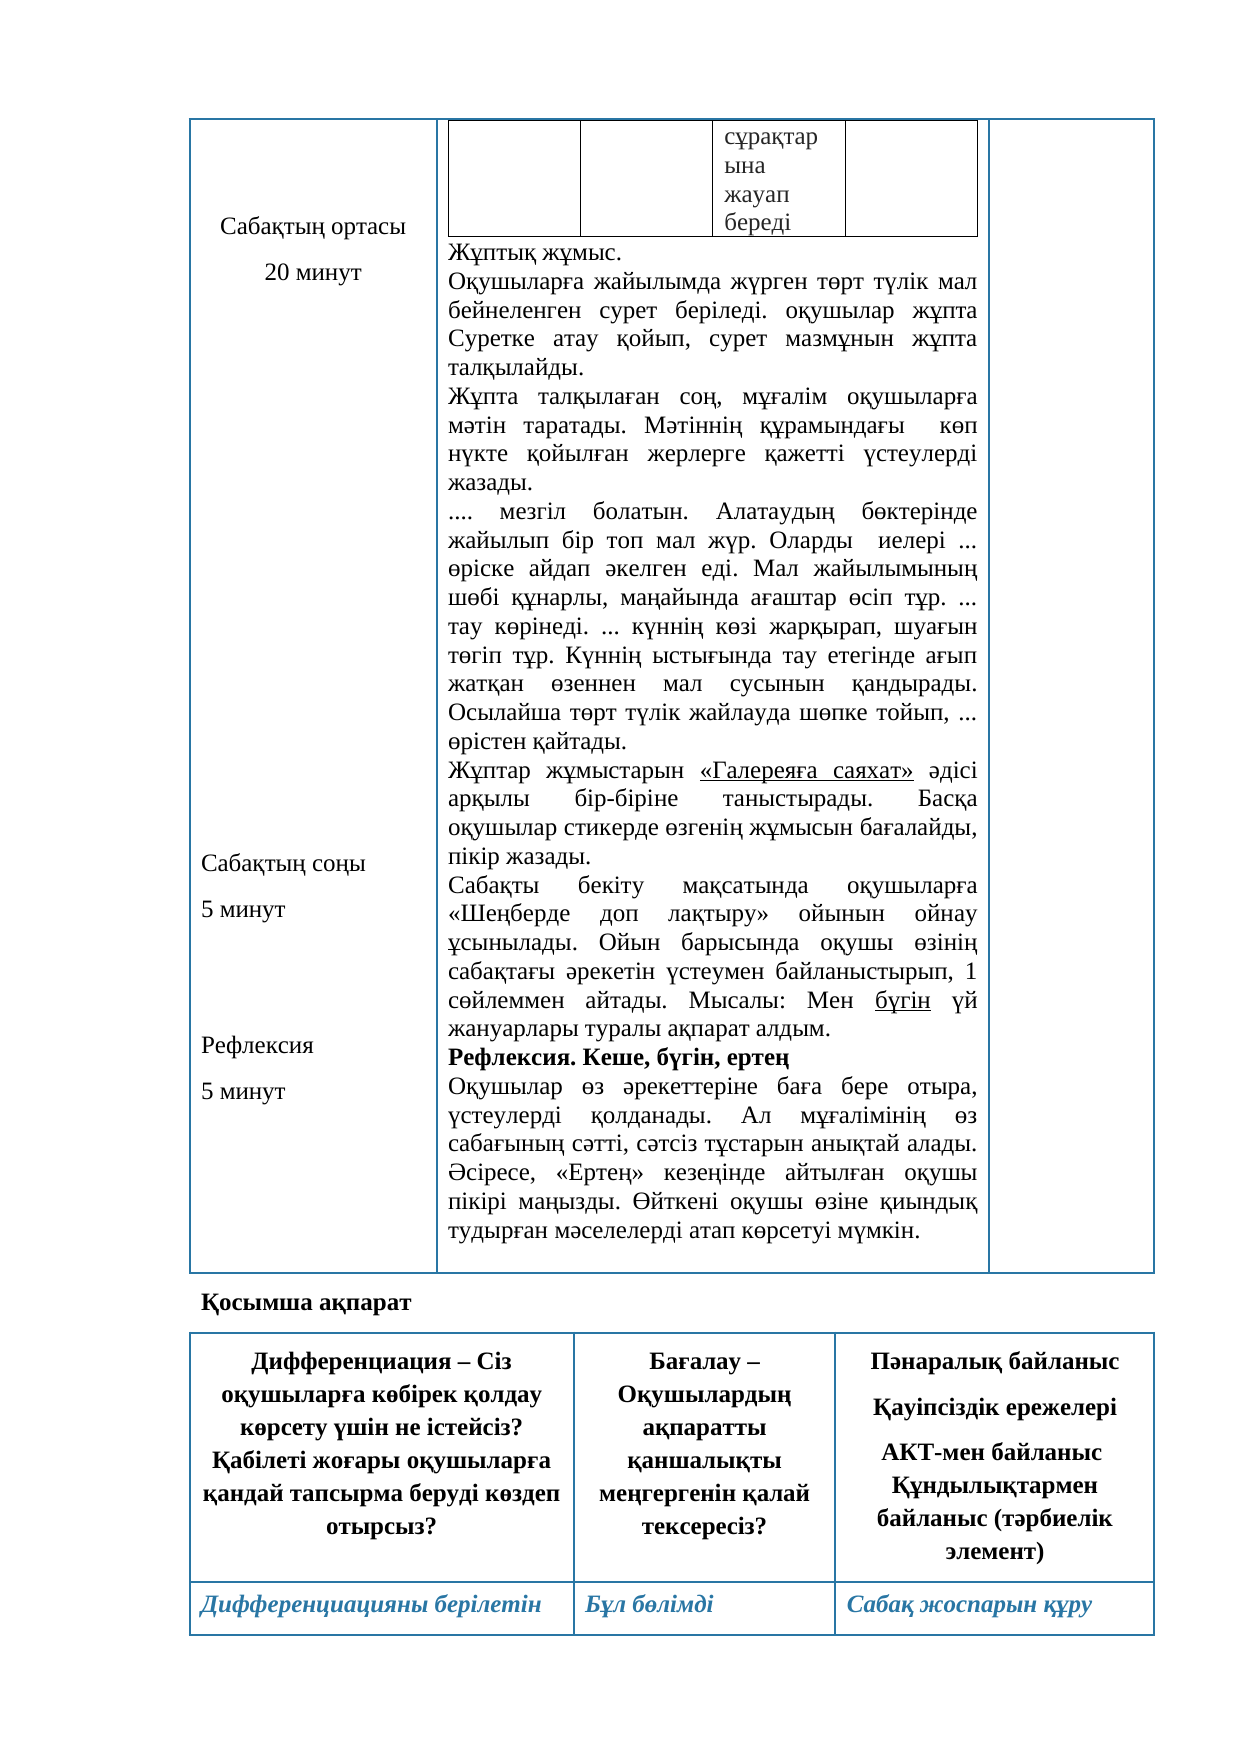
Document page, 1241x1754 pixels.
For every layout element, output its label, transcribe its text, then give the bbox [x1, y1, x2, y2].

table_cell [438, 120, 988, 1272]
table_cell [575, 1583, 834, 1634]
table_cell Пәнаралық байланыс Қауіпсіздік ережелері АКТ-мен байланыс Құндылықтармен байланыс (тәрбиелік элемент) [836, 1334, 1153, 1581]
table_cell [836, 1583, 1153, 1634]
table_cell [990, 120, 1153, 1272]
table_cell Қосымша ақпарат [190, 1274, 1154, 1332]
table_cell Бағалау – Оқушылардың ақпаратты қаншалықты меңгергенін қалай тексересіз? [575, 1334, 834, 1581]
table_cell Дифференциация – Сіз оқушыларға көбірек қолдау көрсету үшін не істейсіз? Қабілеті жоғары оқушыларға қандай тапсырма беруді көздеп отырсыз? [191, 1334, 573, 1581]
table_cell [191, 120, 436, 1272]
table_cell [191, 1583, 573, 1634]
